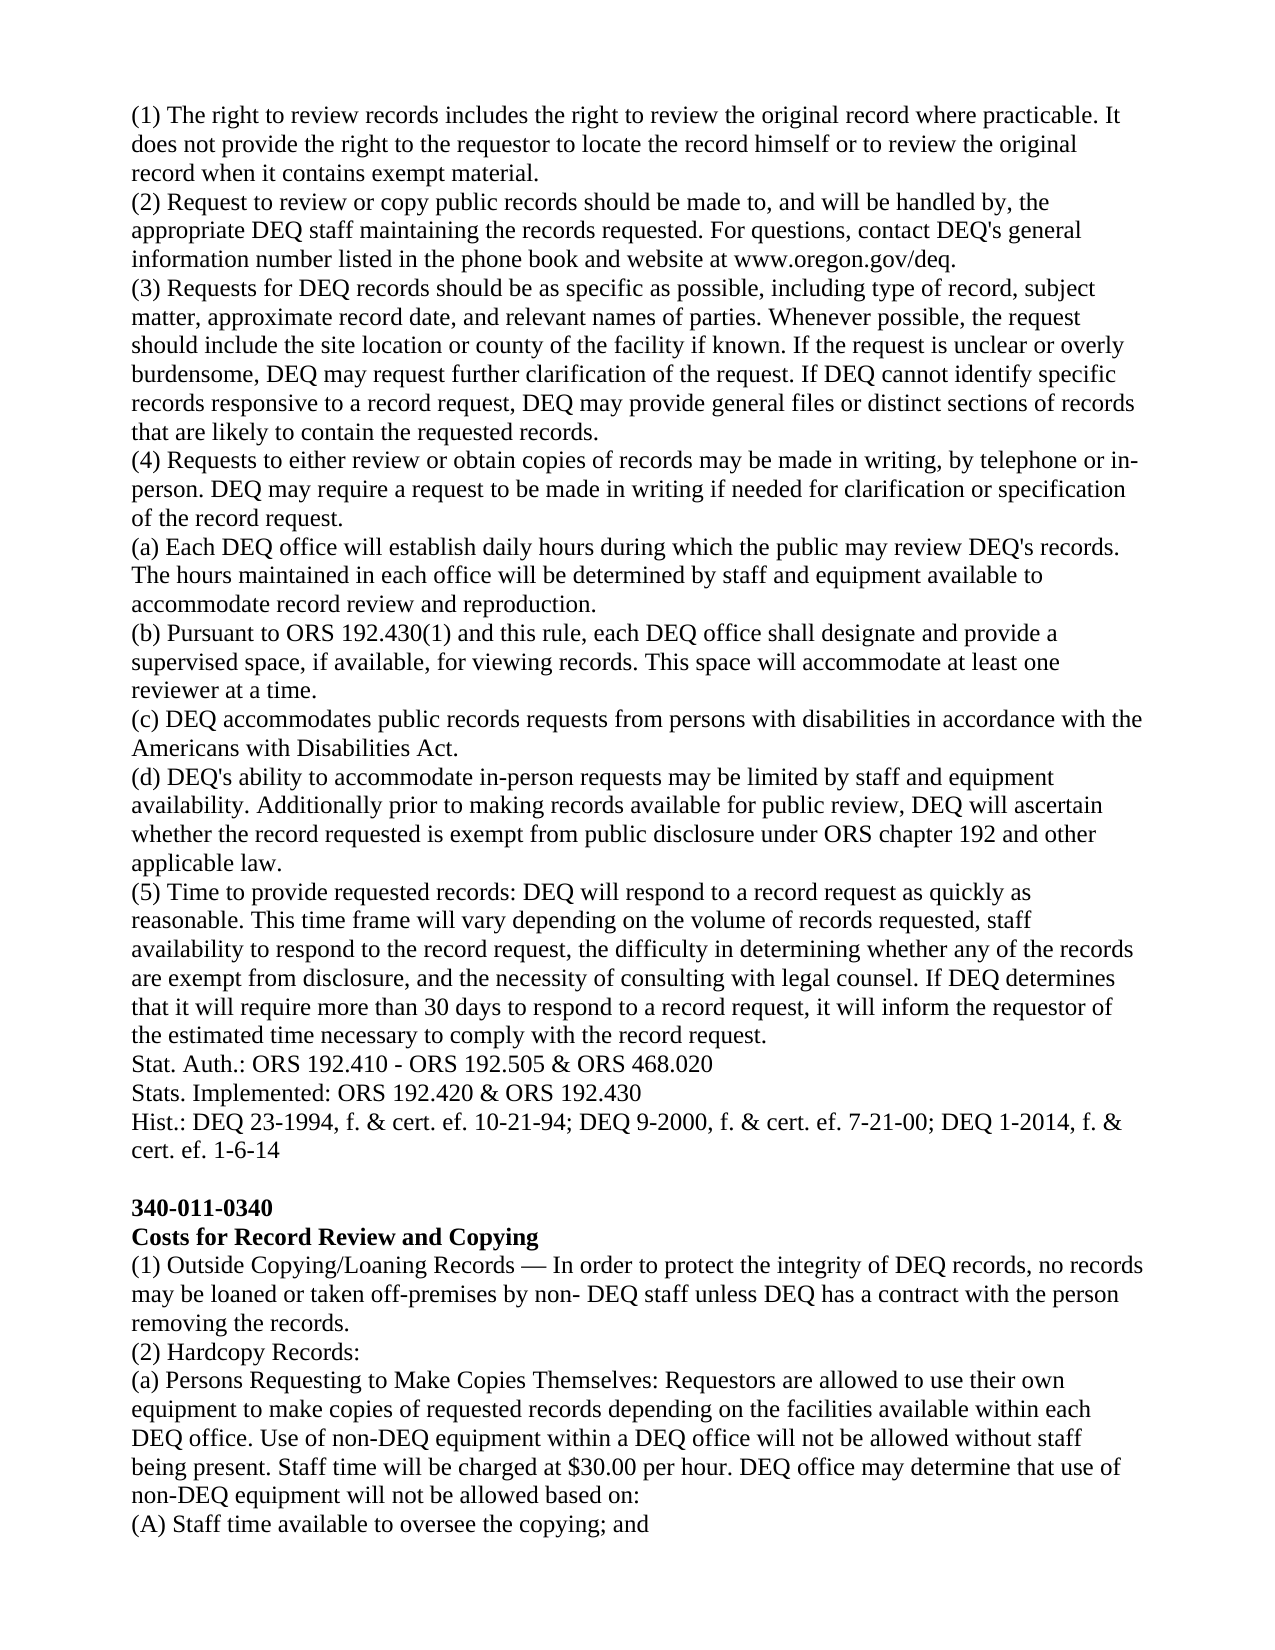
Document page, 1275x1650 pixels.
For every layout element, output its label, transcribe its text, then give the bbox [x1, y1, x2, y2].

text (1) The right to review records includes the right to review the original record where practicable. It does not provide the right to the requestor to locate the record himself or to review the original record when it contains exempt material. [131, 101, 1144, 187]
text (4) Requests to either review or obtain copies of records may be made in writing, by telephone or in-person. DEQ may require a request to be made in writing if needed for clarification or specification of the record request. [131, 446, 1144, 532]
text (2) Request to review or copy public records should be made to, and will be handled by, the appropriate DEQ staff maintaining the records requested. For questions, contact DEQ's general information number listed in the phone book and website at www.oregon.gov/deq. [131, 187, 1144, 273]
text (d) DEQ's ability to accommodate in-person requests may be limited by staff and equipment availability. Additionally prior to making records available for public review, DEQ will ascertain whether the record requested is exempt from public disclosure under ORS chapter 192 and other applicable law. [131, 762, 1144, 877]
text Stat. Auth.: ORS 192.410 - ORS 192.505 & ORS 468.020 Stats. Implemented: ORS 192.420 & ORS 192.430 Hist.: DEQ 23-1994, f. & cert. ef. 10-21-94; DEQ 9-2000, f. & cert. ef. 7-21-00; DEQ 1-2014, f. & cert. ef. 1-6-14 [131, 1049, 1144, 1164]
text (a) Each DEQ office will establish daily hours during which the public may review DEQ's records. The hours maintained in each office will be determined by staff and equipment available to accommodate record review and reproduction. [131, 532, 1144, 618]
text (3) Requests for DEQ records should be as specific as possible, including type of record, subject matter, approximate record date, and relevant names of parties. Whenever possible, the request should include the site location or county of the facility if known. If the request is unclear or overly burdensome, DEQ may request further clarification of the request. If DEQ cannot identify specific records responsive to a record request, DEQ may provide general files or distinct sections of records that are likely to contain the requested records. [131, 273, 1144, 446]
text (A) Staff time available to oversee the copying; and [131, 1509, 1144, 1538]
text (1) Outside Copying/Loaning Records — In order to protect the integrity of DEQ records, no records may be loaned or taken off-premises by non- DEQ staff unless DEQ has a contract with the person removing the records. [131, 1251, 1144, 1337]
text 340-011-0340 [131, 1193, 1144, 1222]
text (2) Hardcopy Records: [131, 1337, 1144, 1366]
text (a) Persons Requesting to Make Copies Themselves: Requestors are allowed to use their own equipment to make copies of requested records depending on the facilities available within each DEQ office. Use of non-DEQ equipment within a DEQ office will not be allowed without staff being present. Staff time will be charged at $30.00 per hour. DEQ office may determine that use of non-DEQ equipment will not be allowed based on: [131, 1366, 1144, 1509]
text (5) Time to provide requested records: DEQ will respond to a record request as quickly as reasonable. This time frame will vary depending on the volume of records requested, staff availability to respond to the record request, the difficulty in determining whether any of the records are exempt from disclosure, and the necessity of consulting with legal counsel. If DEQ determines that it will require more than 30 days to respond to a record request, it will inform the requestor of the estimated time necessary to comply with the record request. [131, 877, 1144, 1049]
text (c) DEQ accommodates public records requests from persons with disabilities in accordance with the Americans with Disabilities Act. [131, 704, 1144, 762]
text (b) Pursuant to ORS 192.430(1) and this rule, each DEQ office shall designate and provide a supervised space, if available, for viewing records. This space will accommodate at least one reviewer at a time. [131, 618, 1144, 704]
text Costs for Record Review and Copying [131, 1222, 1144, 1251]
